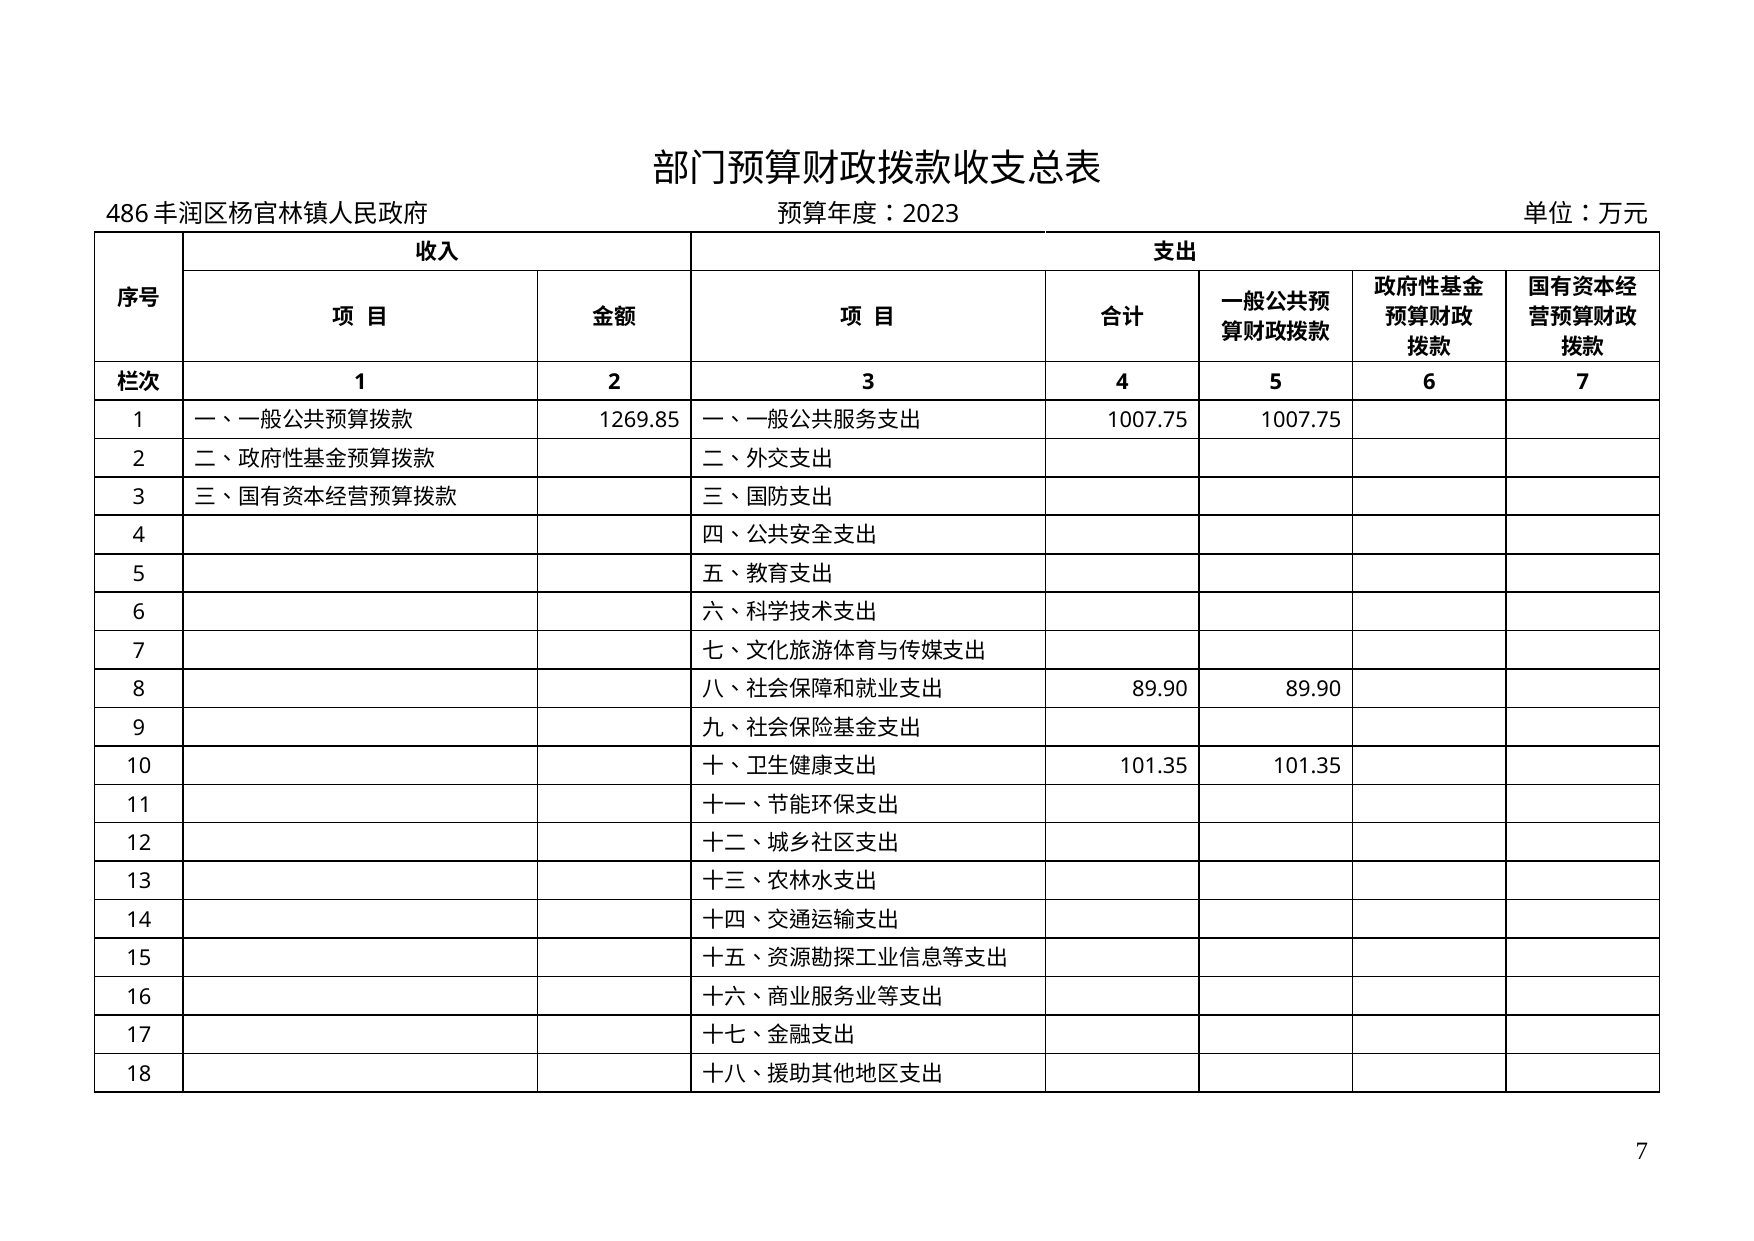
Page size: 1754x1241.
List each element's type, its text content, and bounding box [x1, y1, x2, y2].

table_cell [1200, 977, 1352, 1014]
table_cell 2 [95, 439, 182, 476]
table_cell [184, 823, 537, 860]
table_cell [1046, 478, 1198, 514]
table_cell [1507, 516, 1659, 553]
table_cell 合计 [1046, 271, 1198, 361]
table_cell [1046, 593, 1198, 630]
table_cell [1200, 939, 1352, 976]
table_cell [1046, 516, 1198, 553]
table_cell [1353, 900, 1505, 937]
table_cell 11 [95, 785, 182, 822]
table_cell [184, 516, 537, 553]
table_cell [1353, 555, 1505, 591]
table_cell [184, 900, 537, 937]
table_cell [1507, 593, 1659, 630]
table_cell [1507, 439, 1659, 476]
table_cell [1353, 977, 1505, 1014]
table_cell [1200, 785, 1352, 822]
table_cell 10 [95, 747, 182, 783]
table_cell 18 [95, 1054, 182, 1091]
table_cell [1046, 939, 1198, 976]
table_cell [184, 785, 537, 822]
table_cell 一、一般公共服务支出 [692, 401, 1045, 437]
table_cell [1507, 708, 1659, 745]
table_cell [538, 516, 690, 553]
table_cell [1200, 631, 1352, 668]
table_cell [1353, 631, 1505, 668]
table_cell [1353, 1054, 1505, 1091]
table_cell [538, 478, 690, 514]
table_cell 7 [95, 631, 182, 668]
table_cell 1 [95, 401, 182, 437]
table_cell [1507, 747, 1659, 783]
table_cell 1 [184, 362, 537, 399]
table_cell 3 [692, 362, 1045, 399]
table_cell [1353, 593, 1505, 630]
table_cell 十七、金融支出 [692, 1016, 1045, 1052]
table_cell 1269.85 [538, 401, 690, 437]
table_cell [1507, 900, 1659, 937]
table_cell 二、外交支出 [692, 439, 1045, 476]
table_cell [1200, 1016, 1352, 1052]
table_cell [1046, 631, 1198, 668]
table_cell [1507, 939, 1659, 976]
table_cell 101.35 [1046, 747, 1198, 783]
table_cell [538, 593, 690, 630]
table_cell 七、文化旅游体育与传媒支出 [692, 631, 1045, 668]
table_cell 十四、交通运输支出 [692, 900, 1045, 937]
table_cell 项 目 [184, 271, 537, 361]
table_cell 三、国有资本经营预算拨款 [184, 478, 537, 514]
table_cell [1046, 439, 1198, 476]
table_cell 十一、节能环保支出 [692, 785, 1045, 822]
table_cell [1353, 516, 1505, 553]
table_cell 2 [538, 362, 690, 399]
table_cell [538, 823, 690, 860]
table_cell [1046, 785, 1198, 822]
table_cell 十八、援助其他地区支出 [692, 1054, 1045, 1091]
table_cell 十、卫生健康支出 [692, 747, 1045, 783]
table_cell [1507, 631, 1659, 668]
table_cell [184, 939, 537, 976]
table_cell 14 [95, 900, 182, 937]
table_cell [184, 555, 537, 591]
table_cell [1507, 977, 1659, 1014]
table_cell [184, 862, 537, 899]
table_cell [1507, 785, 1659, 822]
table_cell [1353, 708, 1505, 745]
table_cell [1353, 862, 1505, 899]
table_cell [1200, 593, 1352, 630]
table_cell 三、国防支出 [692, 478, 1045, 514]
table_cell [1046, 977, 1198, 1014]
table_cell [1200, 555, 1352, 591]
table_cell 八、社会保障和就业支出 [692, 670, 1045, 707]
table_cell 十五、资源勘探工业信息等支出 [692, 939, 1045, 976]
table_cell 九、社会保险基金支出 [692, 708, 1045, 745]
table_cell [1353, 670, 1505, 707]
table_cell [538, 439, 690, 476]
table_cell [1200, 862, 1352, 899]
table_cell [1200, 900, 1352, 937]
table_cell [1046, 900, 1198, 937]
table_cell 6 [1353, 362, 1505, 399]
table_cell [184, 977, 537, 1014]
table_cell 六、科学技术支出 [692, 593, 1045, 630]
table_cell [538, 939, 690, 976]
table_cell 十六、商业服务业等支出 [692, 977, 1045, 1014]
table_cell 支出 [692, 233, 1659, 270]
table_cell 6 [95, 593, 182, 630]
table_cell [1353, 785, 1505, 822]
table_cell [1046, 862, 1198, 899]
table_cell 16 [95, 977, 182, 1014]
table_cell 5 [1200, 362, 1352, 399]
table_cell 9 [95, 708, 182, 745]
table_cell [1200, 823, 1352, 860]
table_cell [1507, 555, 1659, 591]
table_cell [538, 555, 690, 591]
table_cell [538, 708, 690, 745]
table_cell [184, 747, 537, 783]
table_cell 17 [95, 1016, 182, 1052]
table_cell [1200, 478, 1352, 514]
table_cell [1353, 939, 1505, 976]
table_cell 89.90 [1200, 670, 1352, 707]
table_cell [1507, 1016, 1659, 1052]
table_cell [1353, 439, 1505, 476]
table_cell [1046, 1054, 1198, 1091]
table_cell 五、教育支出 [692, 555, 1045, 591]
table_cell [538, 977, 690, 1014]
table_cell 四、公共安全支出 [692, 516, 1045, 553]
table_cell 金额 [538, 271, 690, 361]
table_cell [184, 593, 537, 630]
table_cell 十二、城乡社区支出 [692, 823, 1045, 860]
table_cell 7 [1507, 362, 1659, 399]
table_cell 一、一般公共预算拨款 [184, 401, 537, 437]
table_cell [184, 631, 537, 668]
table_cell [538, 670, 690, 707]
table_cell 4 [1046, 362, 1198, 399]
table_cell 15 [95, 939, 182, 976]
table_cell [538, 1016, 690, 1052]
table_cell [1200, 439, 1352, 476]
table_cell [538, 631, 690, 668]
table_cell 栏次 [95, 362, 182, 399]
table_cell 1007.75 [1046, 401, 1198, 437]
table_cell [184, 670, 537, 707]
table_cell 收入 [184, 233, 690, 270]
table_cell 十三、农林水支出 [692, 862, 1045, 899]
table_cell [1046, 708, 1198, 745]
table_cell 8 [95, 670, 182, 707]
table_cell [1507, 1054, 1659, 1091]
table_cell [538, 1054, 690, 1091]
table_cell [538, 785, 690, 822]
table_cell [184, 708, 537, 745]
table_cell [538, 900, 690, 937]
text 部门预算财政拨款收支总表 [106, 142, 1648, 193]
table_cell [1507, 401, 1659, 437]
table_cell [1353, 823, 1505, 860]
table_cell [1353, 747, 1505, 783]
table_cell [184, 1054, 537, 1091]
table_cell [1353, 401, 1505, 437]
table_cell 4 [95, 516, 182, 553]
table_cell 序号 [95, 233, 182, 361]
table_cell 13 [95, 862, 182, 899]
table_cell 5 [95, 555, 182, 591]
table_cell 101.35 [1200, 747, 1352, 783]
table_cell 二、政府性基金预算拨款 [184, 439, 537, 476]
table_header 预算年度：2023 [692, 195, 1045, 231]
table_cell 政府性基金预算财政 拨款 [1353, 271, 1505, 361]
table_cell 89.90 [1046, 670, 1198, 707]
table_cell [1046, 1016, 1198, 1052]
table_cell [1200, 516, 1352, 553]
table_cell [1507, 823, 1659, 860]
table_cell [1353, 478, 1505, 514]
table_cell [1200, 708, 1352, 745]
table_cell [538, 747, 690, 783]
table_cell 项 目 [692, 271, 1045, 361]
table_cell [1507, 670, 1659, 707]
table_header 单位：万元 [1046, 195, 1659, 231]
table_cell 1007.75 [1200, 401, 1352, 437]
table_cell [184, 1016, 537, 1052]
table_cell 3 [95, 478, 182, 514]
table_header 486丰润区杨官林镇人民政府 [95, 195, 690, 231]
table_cell 一般公共预算财政拨款 [1200, 271, 1352, 361]
table_cell [1046, 823, 1198, 860]
table_cell 12 [95, 823, 182, 860]
table_cell [1200, 1054, 1352, 1091]
table_cell [1507, 478, 1659, 514]
table_cell 国有资本经营预算财政拨款 [1507, 271, 1659, 361]
table_cell [1507, 862, 1659, 899]
table_cell [538, 862, 690, 899]
table_cell [1353, 1016, 1505, 1052]
table_cell [1046, 555, 1198, 591]
